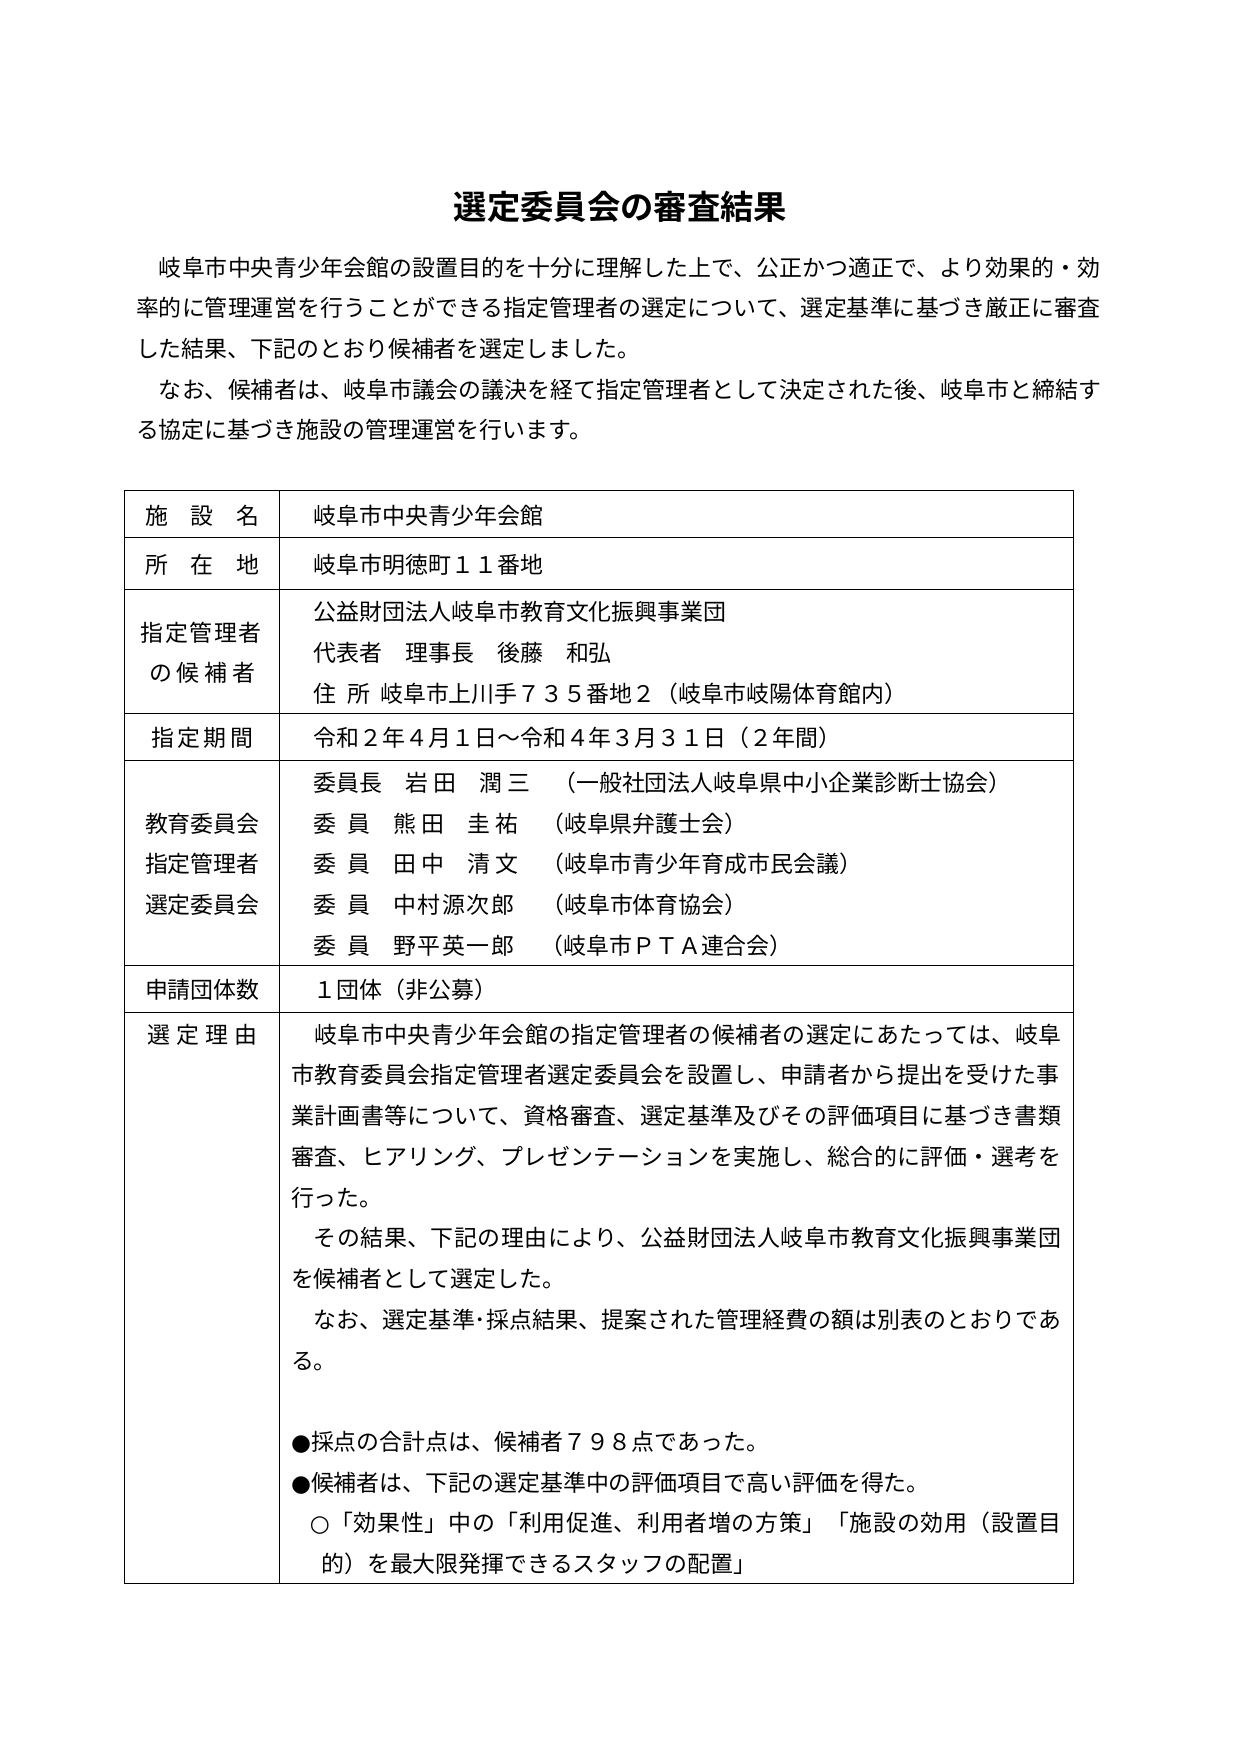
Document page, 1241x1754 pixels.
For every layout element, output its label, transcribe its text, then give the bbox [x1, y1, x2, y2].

table_cell 公益財団法人岐阜市教育文化振興事業団 代表者 理事長 後藤 和弘 住 所 岐阜市上川手７３５番地２（岐阜市岐陽体育館内） [280, 590, 1073, 713]
table_cell 申請団体数 [125, 966, 279, 1012]
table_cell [280, 1013, 1073, 1583]
table_cell 指定期間 [125, 714, 279, 760]
text 選定委員会の審査結果 [136, 164, 1104, 246]
table_cell 岐阜市明徳町１１番地 [280, 538, 1073, 589]
text なお、候補者は、岐阜市議会の議決を経て指定管理者として決定された後、岐阜市と締結する協定に基づき施設の管理運営を行います。 [136, 368, 1104, 449]
text 岐阜市中央青少年会館の設置目的を十分に理解した上で、公正かつ適正で、より効果的・効率的に管理運営を行うことができる指定管理者の選定について、選定基準に基づき厳正に審査した結果、下記のとおり候補者を選定しました。 [136, 246, 1104, 368]
table_cell 令和２年４月１日～令和４年３月３１日（２年間） [280, 714, 1073, 760]
table_cell 指定管理者 の候補者 [125, 590, 279, 713]
table_cell 委員長 岩 田 潤 三 （一般社団法人岐阜県中小企業診断士協会） 委員 熊 田 圭 祐 （岐阜県弁護士会） 委員 田 中 清 文 （岐阜市青少年育成市民会議） 委員 中村源次郎 （岐阜市体育協会） 委員 野平英一郎 （岐阜市ＰＴＡ連合会） [280, 761, 1073, 964]
table_cell 選定理由 [125, 1013, 279, 1583]
table_cell 所 在 地 [125, 538, 279, 589]
table_cell １団体（非公募） [280, 966, 1073, 1012]
table_header 岐阜市中央青少年会館 [280, 491, 1073, 537]
table_cell 教育委員会 指定管理者 選定委員会 [125, 761, 279, 964]
table_header 施 設 名 [125, 491, 279, 537]
